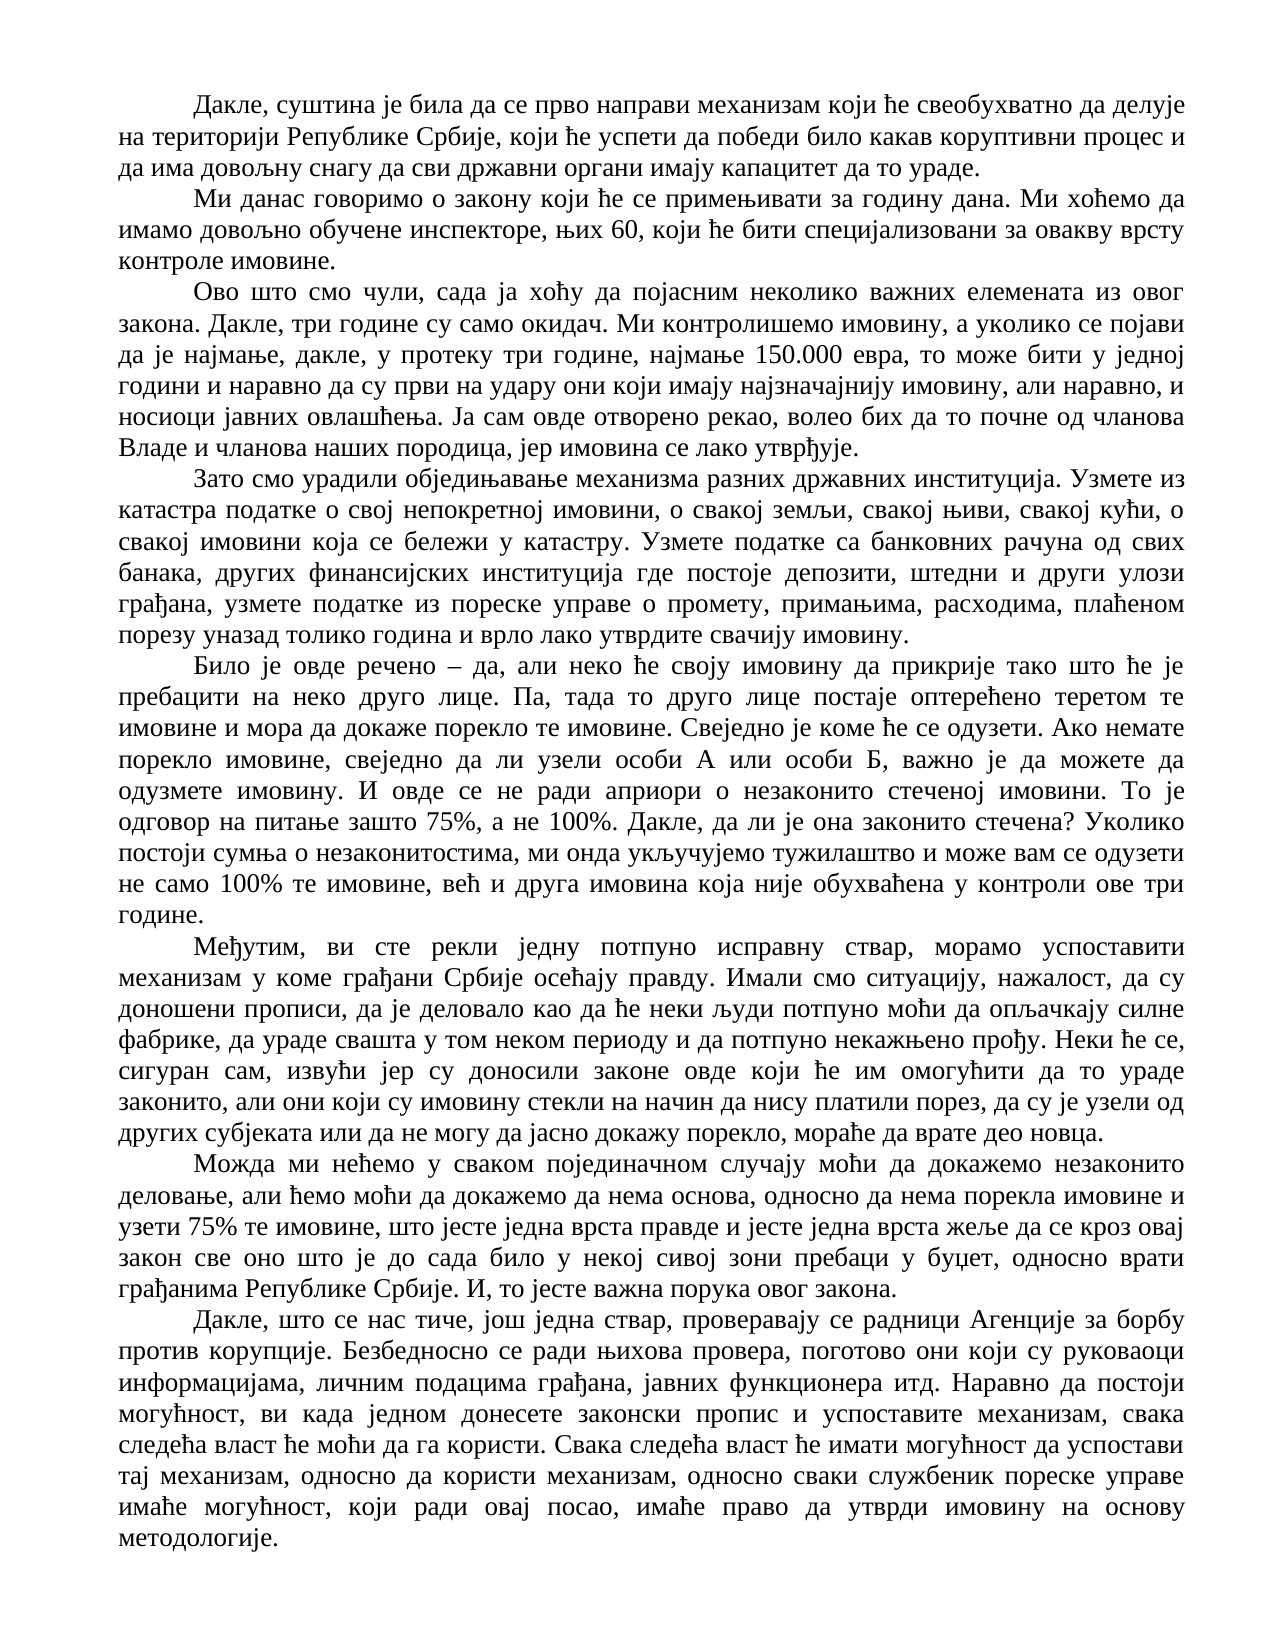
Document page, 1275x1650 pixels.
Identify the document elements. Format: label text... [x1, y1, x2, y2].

text Дакле, суштина је била да се прво направи механизам који ће свеобухватно да делује на територији Републике Србије, који ће успети да победи било какав коруптивни процес и да има довољну снагу да сви државни органи имају капацитет да то ураде. [118, 89, 1186, 182]
text Било је овде речено – да, али неко ће своју имовину да прикрије тако што ће је пребацити на неко друго лице. Па, тада то друго лице постаје оптерећено теретом те имовине и мора да докаже порекло те имовине. Свеједно је коме ће се одузети. Ако немате порекло имовине, свеједно да ли узели особи А или особи Б, важно је да можете да одузмете имовину. И овде се не ради априори о незаконито стеченој имовини. То је одговор на питање зашто 75%, а не 100%. Дакле, да ли је она законито стечена? Уколико постоји сумња о незаконитостима, ми онда укључујемо тужилаштво и може вам се одузети не само 100% те имовине, већ и друга имовина која није обухваћена у контроли ове три године. [118, 649, 1186, 929]
text Ово што смо чули, сада ја хоћу да појасним неколико важних елемената из овог закона. Дакле, три године су само окидач. Ми контролишемо имовину, а уколико се појави да је најмање, дакле, у протеку три године, најмање 150.000 евра, то може бити у једној години и наравно да су први на удару они који имају најзначајнију имовину, али наравно, и носиоци јавних овлашћења. Ја сам овде отворено рекао, волео бих да то почне од чланова Владе и чланова наших породица, јер имовина се лако утврђује. [118, 276, 1186, 462]
text Можда ми нећемо у сваком појединачном случају моћи да докажемо незаконито деловање, али ћемо моћи да докажемо да нема основа, односно да нема порекла имовине и узети 75% те имовине, што јесте једна врста правде и јесте једна врста жеље да се кроз овај закон све оно што је до сада било у некој сивој зони пребаци у буџет, односно врати грађанима Републике Србије. И, то јесте важна порука овог закона. [118, 1148, 1186, 1303]
text Ми данас говоримо о закону који ће се примењивати за годину дана. Ми хоћемо да имамо довољно обучене инспекторе, њих 60, који ће бити специјализовани за овакву врсту контроле имовине. [118, 182, 1186, 276]
text Зато смо урадили обједињавање механизма разних државних институција. Узмете из катастра податке о свој непокретној имовини, о свакој земљи, свакој њиви, свакој кући, о свакој имовини која се бележи у катастру. Узмете податке са банковних рачуна од свих банака, других финансијских институција где постоје депозити, штедни и други улози грађана, узмете податке из пореске управе о промету, примањима, расходима, плаћеном порезу уназад толико година и врло лако утврдите свачију имовину. [118, 462, 1186, 649]
text Међутим, ви сте рекли једну потпуно исправну ствар, морамо успоставити механизам у коме грађани Србије осећају правду. Имали смо ситуацију, нажалост, да су доношени прописи, да је деловало као да ће неки људи потпуно моћи да опљачкају силне фабрике, да ураде свашта у том неком периоду и да потпуно некажњено прођу. Неки ће се, сигуран сам, извући јер су доносили законе овде који ће им омогућити да то ураде законито, али они који су имовину стекли на начин да нису платили порез, да су је узели од других субјеката или да не могу да јасно докажу порекло, мораће да врате део новца. [118, 929, 1186, 1148]
text Дакле, што се нас тиче, још једна ствар, проверавају се радници Агенције за борбу против корупције. Безбедносно се ради њихова провера, поготово они који су руковаоци информацијама, личним подацима грађана, јавних функционера итд. Наравно да постоји могућност, ви када једном донесете законски пропис и успоставите механизам, свака следећа власт ће моћи да га користи. Свака следећа власт ће имати могућност да успостави тај механизам, односно да користи механизам, односно сваки службеник пореске управе имаће могућност, који ради овај посао, имаће право да утврди имовину на основу методологије. [118, 1303, 1186, 1552]
